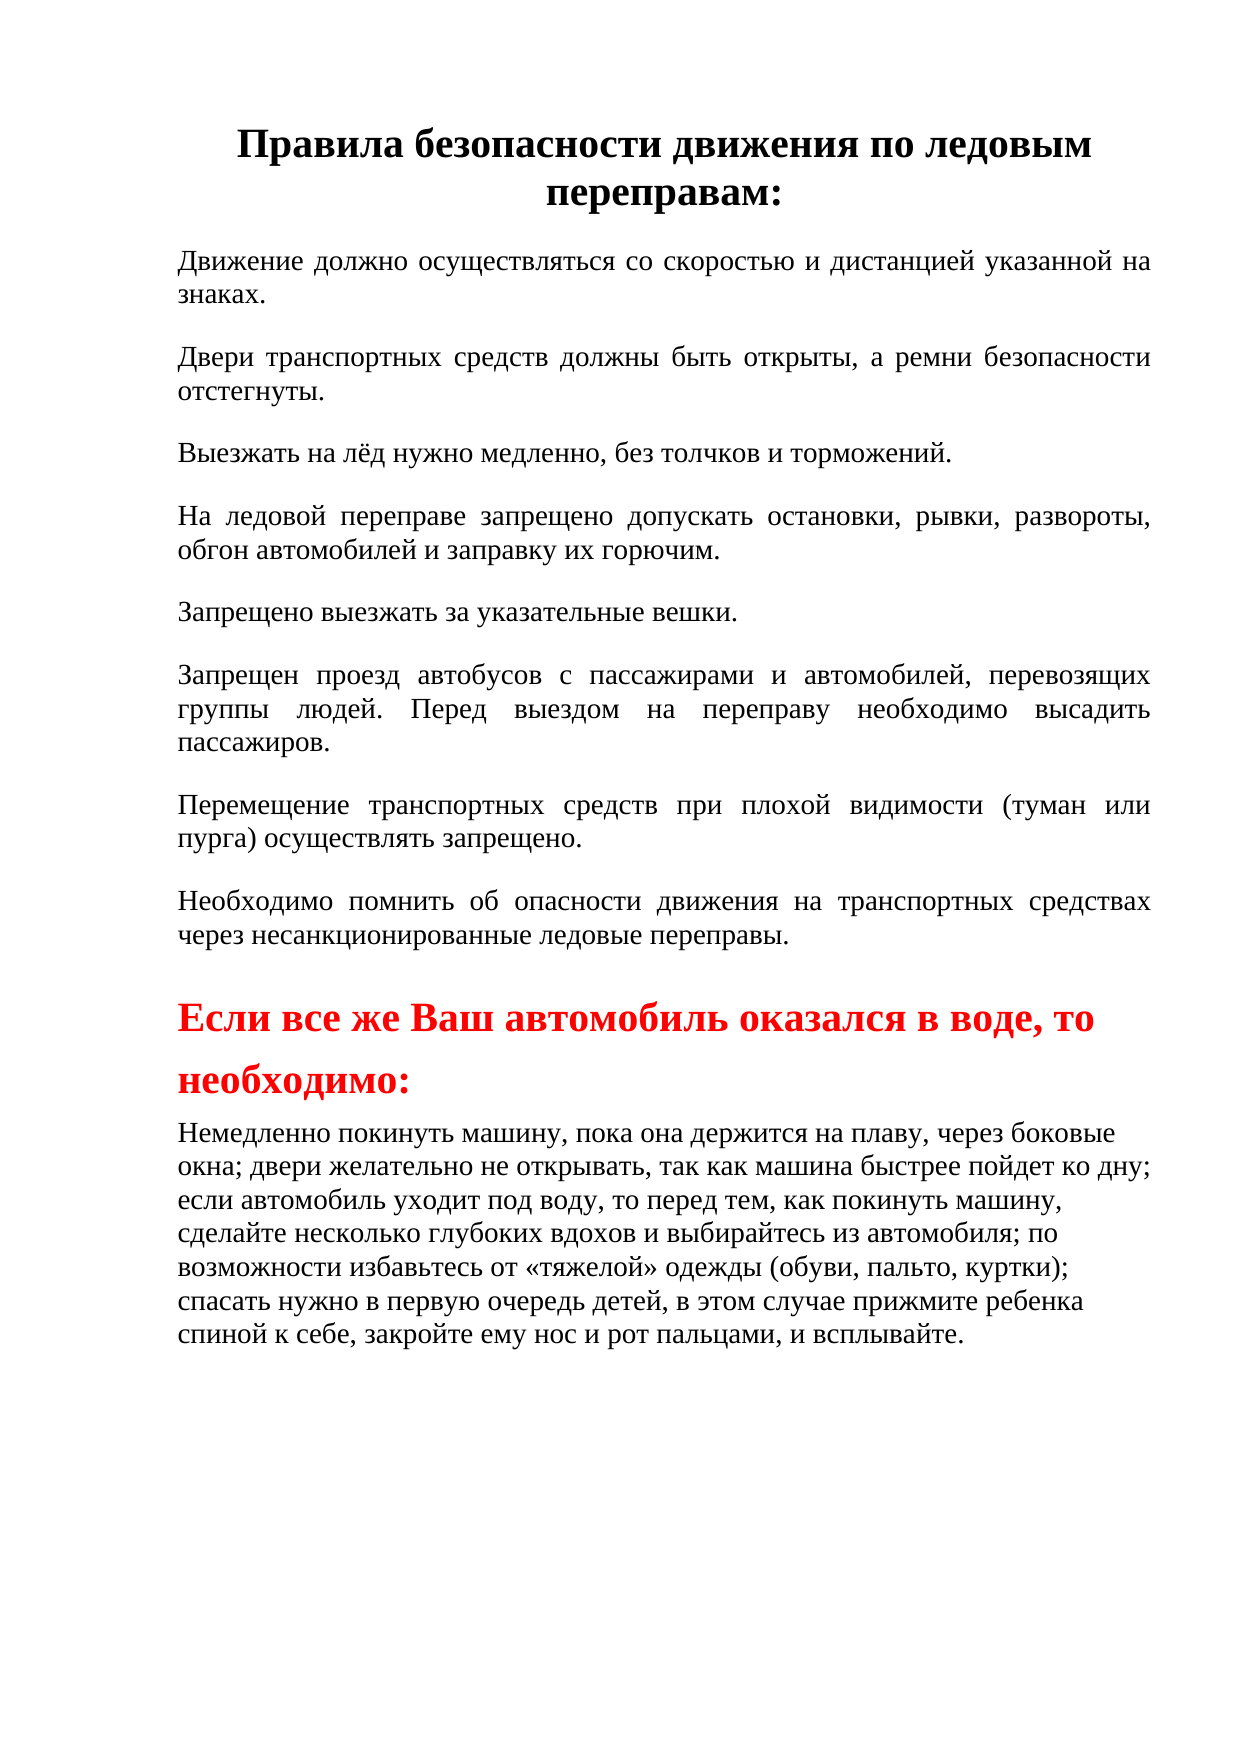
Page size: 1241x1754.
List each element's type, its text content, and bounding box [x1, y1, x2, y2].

text Правила безопасности движения по ледовым переправам: [177, 118, 1152, 214]
text Двери транспортных средств должны быть открыты, а ремни безопасности отстегнуты. [177, 339, 1152, 406]
text Выезжать на лёд нужно медленно, без толчков и торможений. [177, 436, 1152, 469]
text Немедленно покинуть машину, пока она держится на плаву, через боковые окна; двери желательно не открывать, так как машина быстрее пойдет ко дну; если автомобиль уходит под воду, то перед тем, как покинуть машину, сделайте несколько глубоких вдохов и выбирайтесь из автомобиля; по возможности избавьтесь от «тяжелой» одежды (обуви, пальто, куртки); спасать нужно в первую очередь детей, в этом случае прижмите ребенка спиной к себе, закройте ему нос и рот пальцами, и всплывайте. [177, 1115, 1152, 1350]
text Запрещен проезд автобусов с пассажирами и автомобилей, перевозящих группы людей. Перед выездом на переправу необходимо высадить пассажиров. [177, 657, 1152, 758]
text Если все же Ваш автомобиль оказался в воде, то необходимо: [177, 979, 1152, 1102]
text Необходимо помнить об опасности движения на транспортных средствах через несанкционированные ледовые переправы. [177, 883, 1152, 950]
text Перемещение транспортных средств при плохой видимости (туман или пурга) осуществлять запрещено. [177, 787, 1152, 854]
text Запрещено выезжать за указательные вешки. [177, 594, 1152, 628]
text Движение должно осуществляться со скоростью и дистанцией указанной на знаках. [177, 243, 1152, 310]
text На ледовой переправе запрещено допускать остановки, рывки, развороты, обгон автомобилей и заправку их горючим. [177, 498, 1152, 565]
